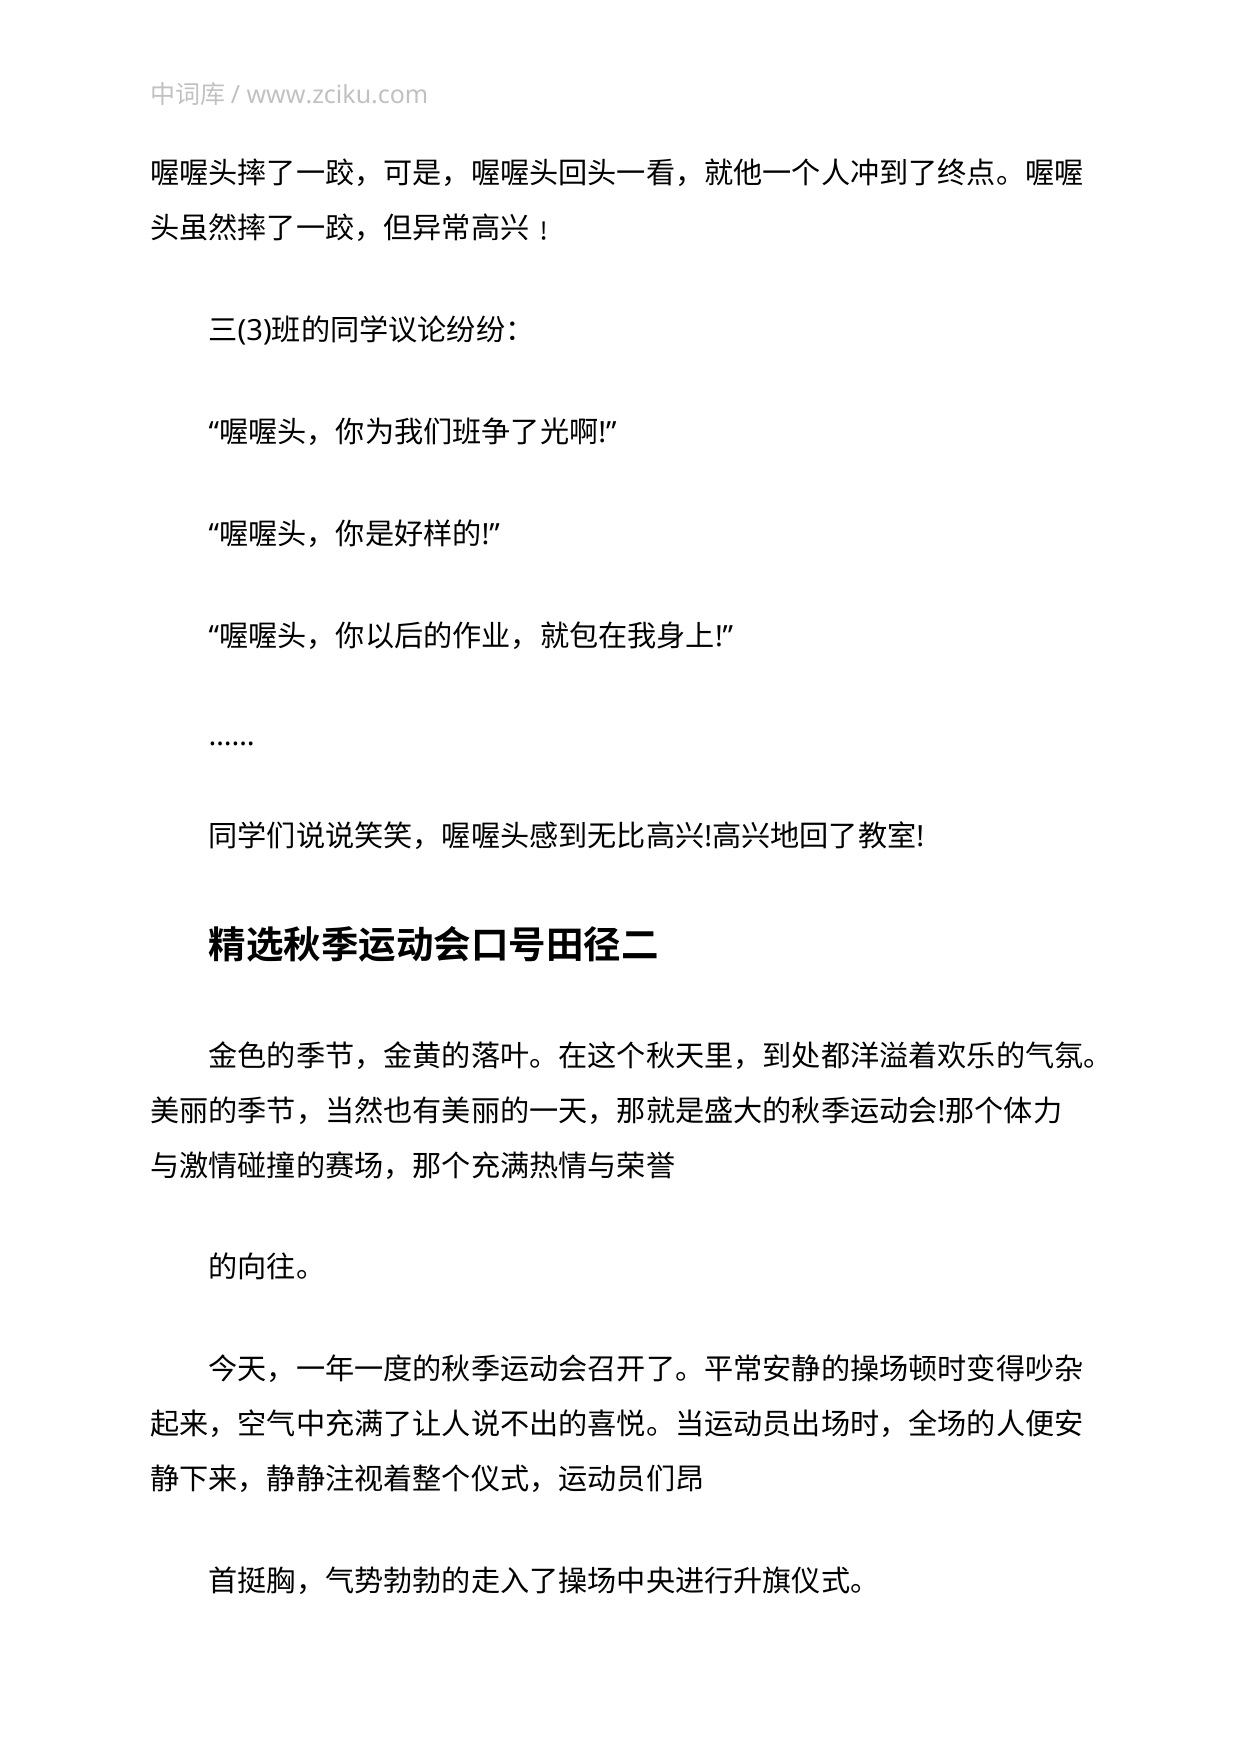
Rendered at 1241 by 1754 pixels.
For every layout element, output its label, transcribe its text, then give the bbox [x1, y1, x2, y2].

text “喔喔头，你为我们班争了光啊!” [150, 409, 1090, 451]
text 精选秋季运动会口号田径二 [150, 915, 1090, 969]
text “喔喔头，你以后的作业，就包在我身上!” [150, 613, 1090, 655]
text 金色的季节，金黄的落叶。在这个秋天里，到处都洋溢着欢乐的气氛。美丽的季节，当然也有美丽的一天，那就是盛大的秋季运动会!那个体力与激情碰撞的赛场，那个充满热情与荣誉 [150, 1032, 1090, 1184]
text 同学们说说笑笑，喔喔头感到无比高兴!高兴地回了教室! [150, 813, 1090, 855]
text 首挺胸，气势勃勃的走入了操场中央进行升旗仪式。 [150, 1557, 1090, 1600]
text 今天，一年一度的秋季运动会召开了。平常安静的操场顿时变得吵杂起来，空气中充满了让人说不出的喜悦。当运动员出场时，全场的人便安静下来，静静注视着整个仪式，运动员们昂 [150, 1346, 1090, 1498]
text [150, 150, 1090, 247]
text “喔喔头，你是好样的!” [150, 511, 1090, 553]
text 三(3)班的同学议论纷纷： [150, 307, 1090, 349]
text 的向往。 [150, 1244, 1090, 1286]
text …… [150, 714, 1090, 754]
